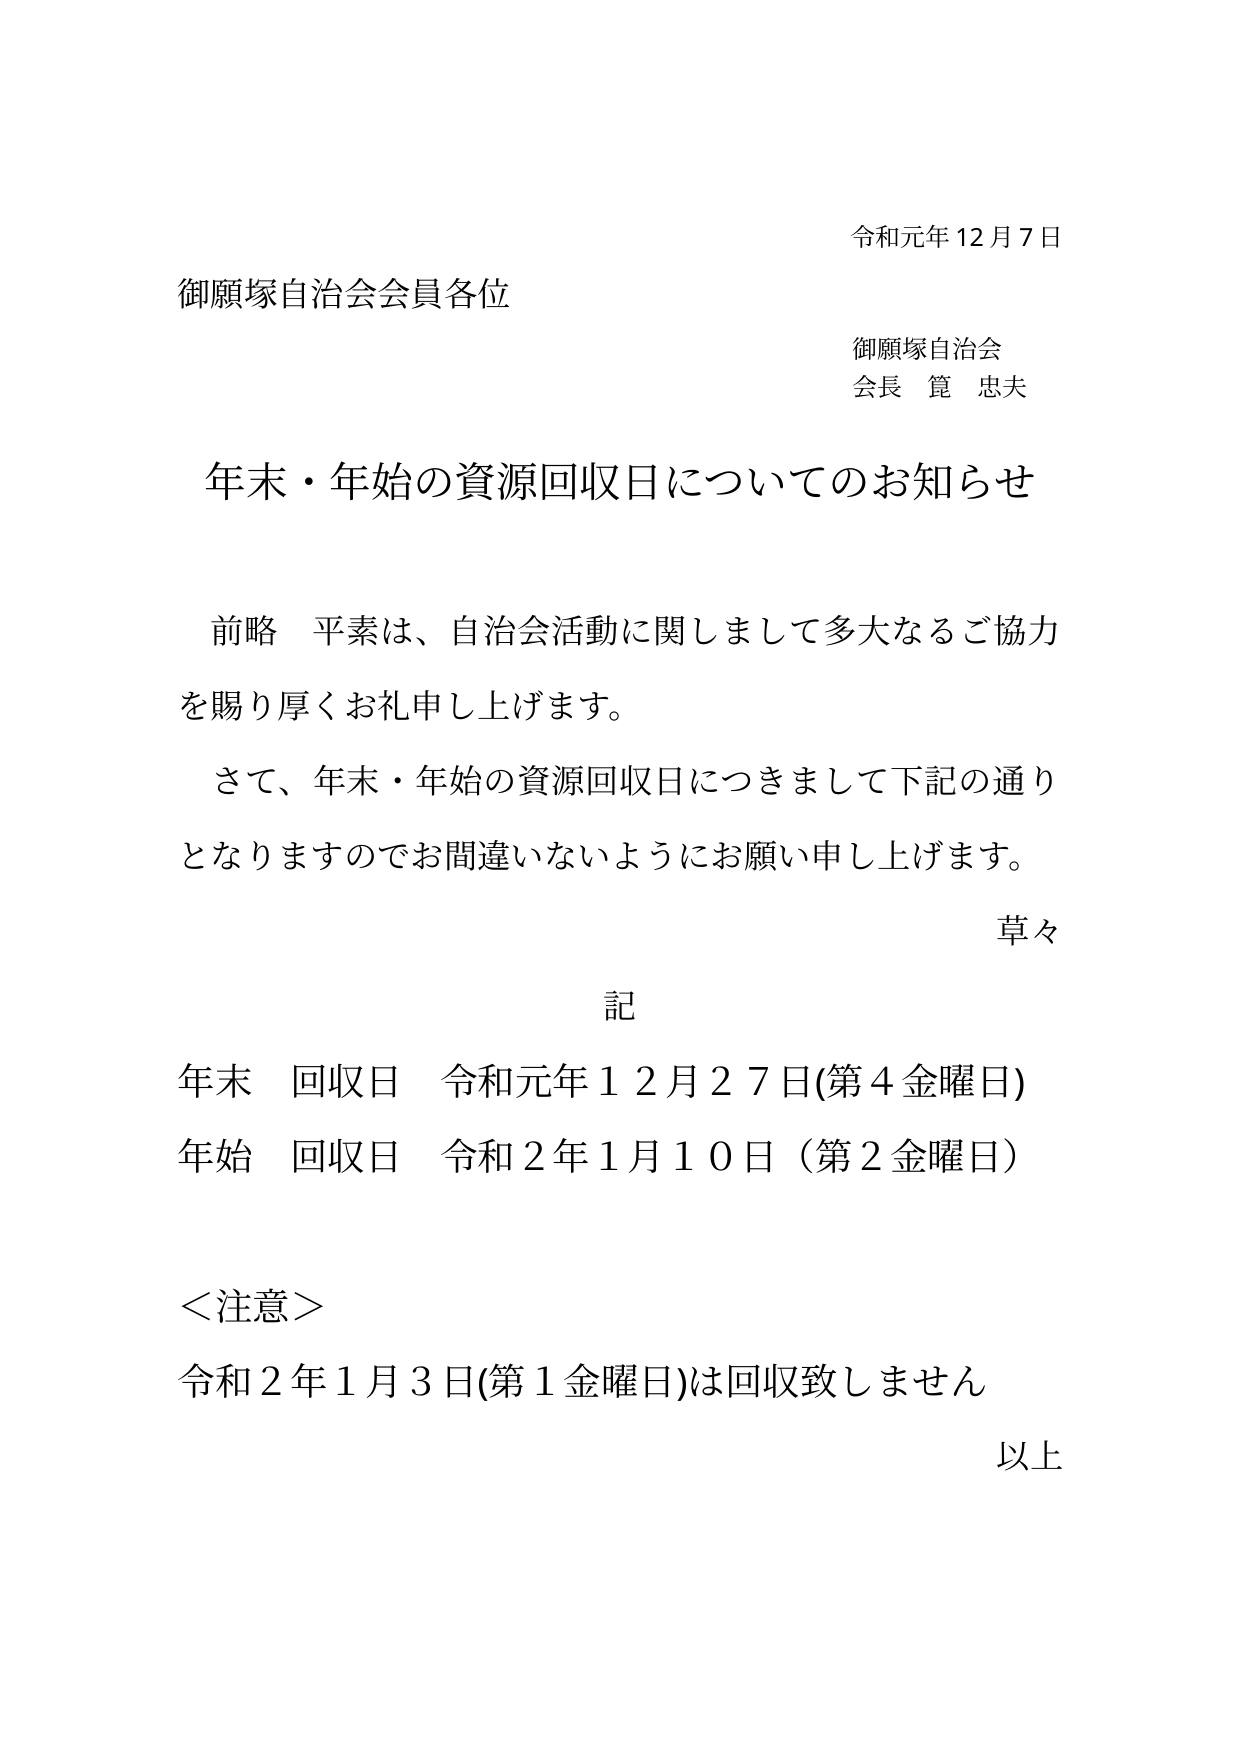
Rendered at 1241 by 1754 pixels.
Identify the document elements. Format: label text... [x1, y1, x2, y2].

text ＜注意＞ [177, 1267, 1063, 1342]
text 令和元年12月7日 [177, 217, 1063, 254]
text 御願塚自治会 [177, 329, 1063, 367]
text 以上 [177, 1417, 1063, 1492]
subtitle 記 [177, 967, 1063, 1042]
text 御願塚自治会会員各位 [177, 254, 1063, 329]
text 草々 [177, 892, 1063, 967]
text 年末 回収日 令和元年１２月２７日(第４金曜日) [177, 1042, 1063, 1117]
text 年始 回収日 令和２年１月１０日（第２金曜日） [177, 1117, 1063, 1192]
text 会長 箟 忠夫 [177, 367, 1063, 404]
text さて、年末・年始の資源回収日につきまして下記の通りとなりますのでお間違いないようにお願い申し上げます。 [177, 742, 1063, 892]
text 年末・年始の資源回収日についてのお知らせ [177, 442, 1063, 517]
text 令和２年１月３日(第１金曜日)は回収致しません [177, 1342, 1063, 1417]
text 前略 平素は、自治会活動に関しまして多大なるご協力を賜り厚くお礼申し上げます。 [177, 592, 1063, 742]
